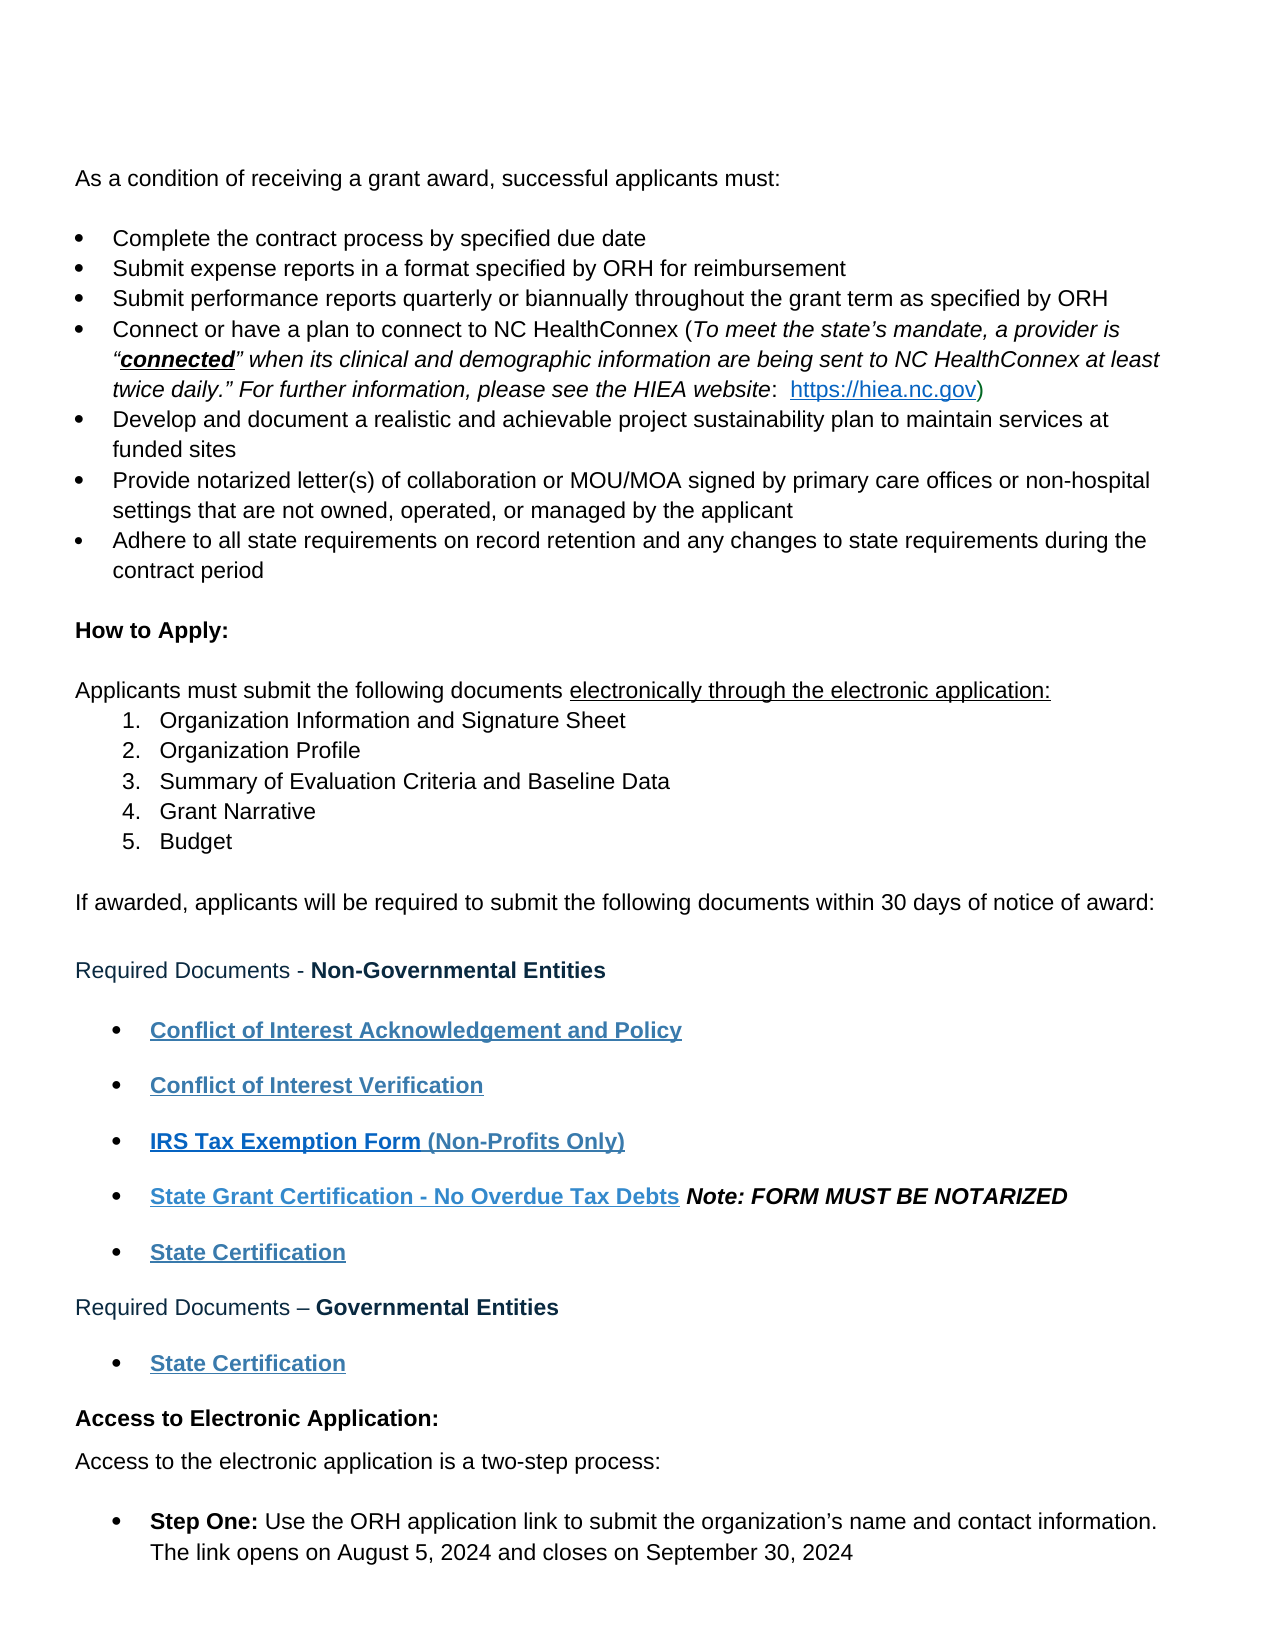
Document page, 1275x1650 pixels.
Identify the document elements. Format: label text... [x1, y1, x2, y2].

list Connect or have a plan to connect to NC HealthConnex (To meet the state’s mandate, a provider is “connected” when its clinical and demographic information are being sent to NC HealthConnex at least twice daily.” For further information, please see the HIEA website: https://hiea.nc.gov) [75, 316, 1185, 402]
list Organization Profile [122, 737, 1200, 764]
list Submit performance reports quarterly or biannually throughout the grant term as specified by ORH [75, 285, 1200, 312]
list Complete the contract process by specified due date [75, 225, 1200, 251]
text Required Documents – Governmental Entities [75, 1294, 1200, 1321]
list State Certification [112, 1350, 1200, 1376]
list Submit expense reports in a format specified by ORH for reimbursement [75, 255, 1200, 281]
list Provide notarized letter(s) of collaboration or MOU/MOA signed by primary care offices or non-hospital settings that are not owned, operated, or managed by the applicant [75, 467, 1185, 523]
text Access to Electronic Application: [75, 1405, 1200, 1432]
text If awarded, applicants will be required to submit the following documents within 30 days of notice of award: [75, 888, 1200, 915]
list Summary of Evaluation Criteria and Baseline Data [122, 768, 1200, 794]
text Applicants must submit the following documents electronically through the electronic application: [75, 677, 1200, 703]
list IRS Tax Exemption Form (Non-Profits Only) [112, 1128, 1200, 1154]
list Grant Narrative [122, 798, 1200, 824]
list Conflict of Interest Acknowledgement and Policy [112, 1017, 1200, 1043]
list Step One: Use the ORH application link to submit the organization’s name and contact information. The link opens on August 5, 2024 and closes on September 30, 2024 [112, 1508, 1172, 1565]
list Adhere to all state requirements on record retention and any changes to state requirements during the contract period [75, 527, 1185, 583]
text As a condition of receiving a grant award, successful applicants must: [75, 164, 1200, 191]
list Budget [122, 828, 1200, 854]
text How to Apply: [75, 617, 1200, 643]
list State Certification [112, 1239, 1200, 1265]
list Develop and document a realistic and achievable project sustainability plan to maintain services at funded sites [75, 406, 1185, 463]
subtitle Required Documents - Non-Governmental Entities [75, 957, 1200, 983]
list Organization Information and Signature Sheet [122, 707, 1200, 733]
list Conflict of Interest Verification [112, 1072, 1200, 1098]
list State Grant Certification - No Overdue Tax Debts Note: FORM MUST BE NOTARIZED [112, 1183, 1200, 1209]
text Access to the electronic application is a two-step process: [75, 1448, 1172, 1474]
